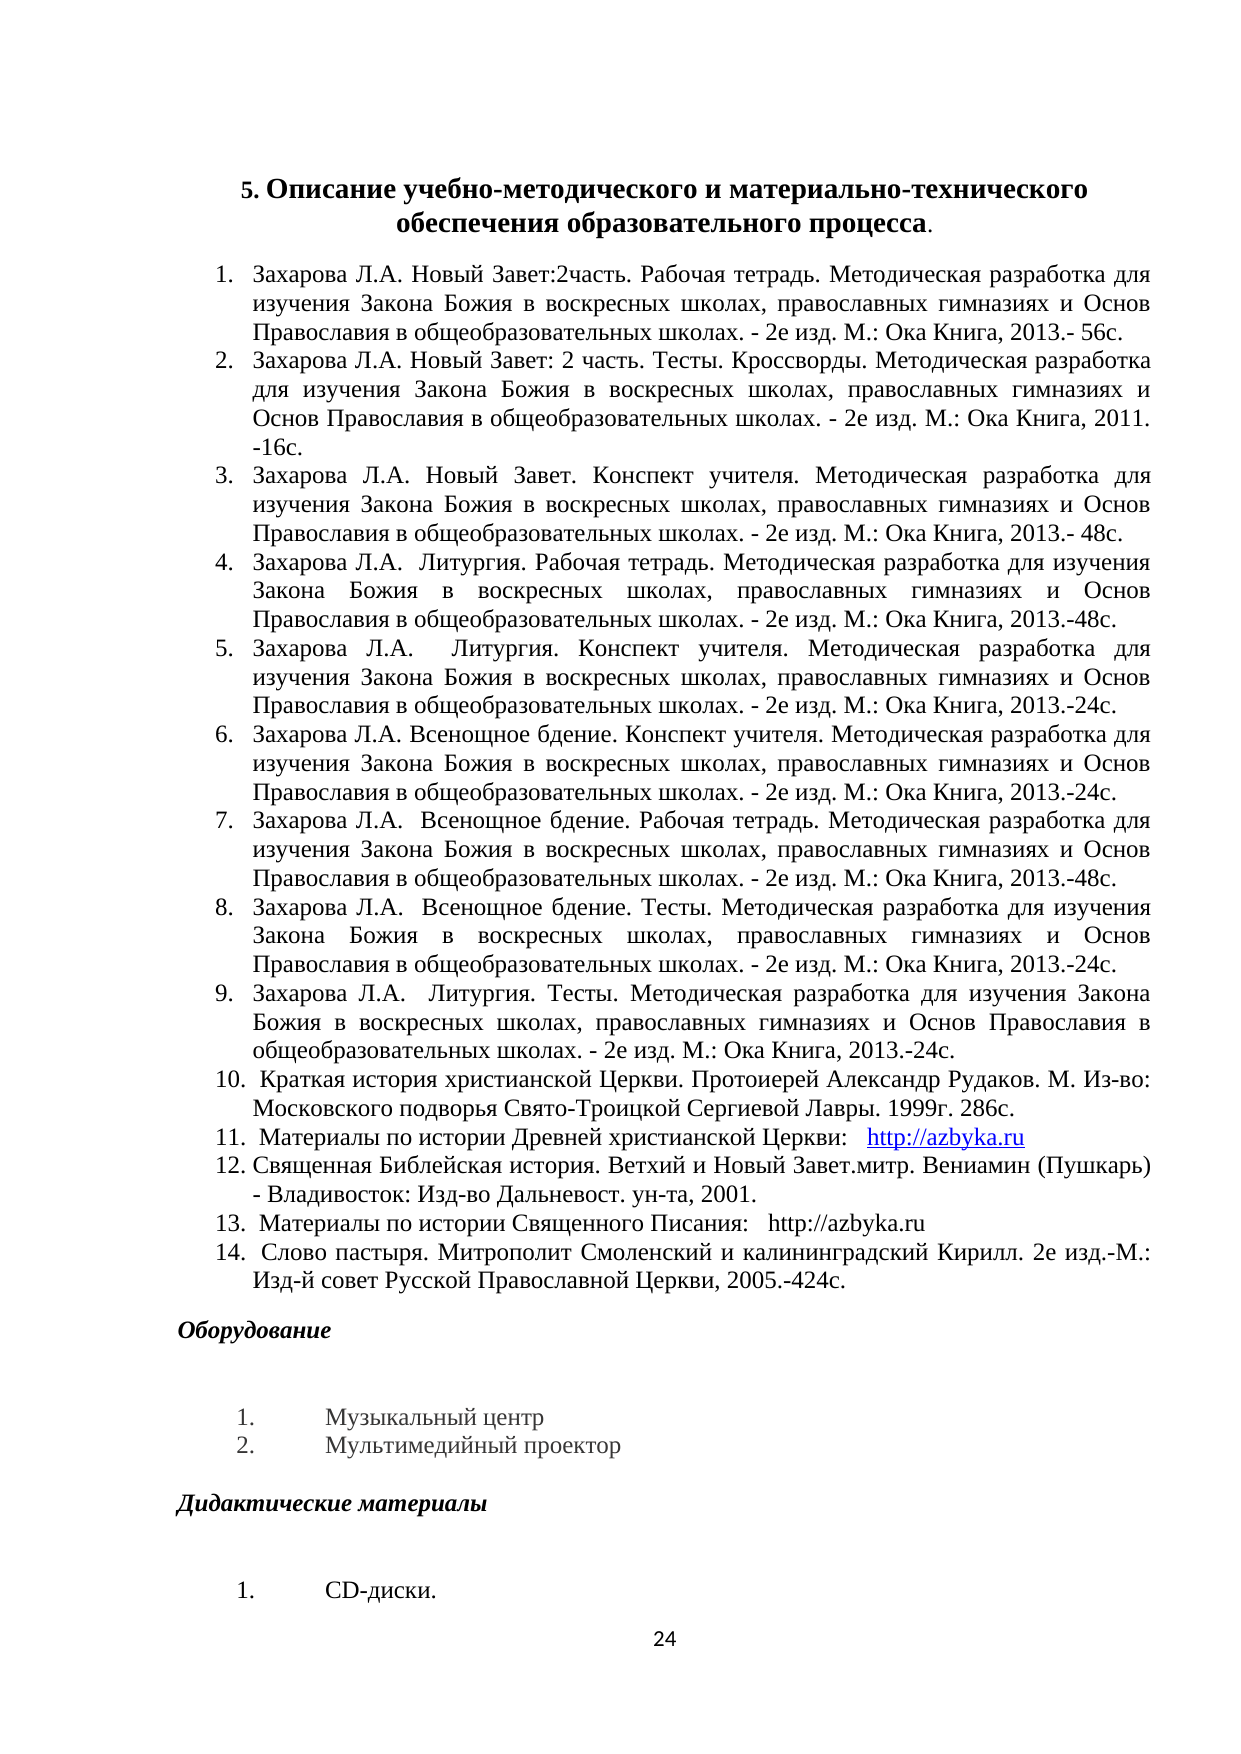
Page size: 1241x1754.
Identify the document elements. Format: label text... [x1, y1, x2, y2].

list Захарова Л.А. Всенощное бдение. Тесты. Методическая разработка для изучения Закона Божия в воскресных школах, православных гимназиях и Основ Православия в общеобразовательных школах. - 2е изд. М.: Ока Книга, 2013.-24с. [215, 892, 1152, 978]
list Материалы по истории Священного Писания: http://azbyka.ru [215, 1208, 1152, 1237]
list Слово пастыря. Митрополит Смоленский и калининградский Кирилл. 2е изд.-М.: Изд-й совет Русской Православной Церкви, 2005.-424с. [215, 1237, 1152, 1294]
list Краткая история христианской Церкви. Протоиерей Александр Рудаков. М. Из-во: Московского подворья Свято-Троицкой Сергиевой Лавры. 1999г. 286с. [215, 1064, 1152, 1122]
text Оборудование [177, 1315, 1152, 1344]
list Захарова Л.А. Всенощное бдение. Рабочая тетрадь. Методическая разработка для изучения Закона Божия в воскресных школах, православных гимназиях и Основ Православия в общеобразовательных школах. - 2е изд. М.: Ока Книга, 2013.-48с. [215, 805, 1152, 892]
text 5. Описание учебно-методического и материально-технического обеспечения образовательного процесса. [177, 171, 1152, 238]
list Захарова Л.А. Всенощное бдение. Конспект учителя. Методическая разработка для изучения Закона Божия в воскресных школах, православных гимназиях и Основ Православия в общеобразовательных школах. - 2е изд. М.: Ока Книга, 2013.-24с. [215, 719, 1152, 805]
list Мультимедийный проектор [177, 1430, 1152, 1459]
list Захарова Л.А. Литургия. Рабочая тетрадь. Методическая разработка для изучения Закона Божия в воскресных школах, православных гимназиях и Основ Православия в общеобразовательных школах. - 2е изд. М.: Ока Книга, 2013.-48с. [215, 547, 1152, 633]
list Захарова Л.А. Новый Завет:2часть. Рабочая тетрадь. Методическая разработка для изучения Закона Божия в воскресных школах, православных гимназиях и Основ Православия в общеобразовательных школах. - 2е изд. М.: Ока Книга, 2013.- 56с. [215, 259, 1152, 345]
list CD-диски. [177, 1575, 1152, 1604]
list Музыкальный центр [177, 1402, 1152, 1430]
list Захарова Л.А. Новый Завет. Конспект учителя. Методическая разработка для изучения Закона Божия в воскресных школах, православных гимназиях и Основ Православия в общеобразовательных школах. - 2е изд. М.: Ока Книга, 2013.- 48с. [215, 460, 1152, 547]
list Захарова Л.А. Литургия. Конспект учителя. Методическая разработка для изучения Закона Божия в воскресных школах, православных гимназиях и Основ Православия в общеобразовательных школах. - 2е изд. М.: Ока Книга, 2013.-24с. [215, 633, 1152, 719]
list Захарова Л.А. Литургия. Тесты. Методическая разработка для изучения Закона Божия в воскресных школах, православных гимназиях и Основ Православия в общеобразовательных школах. - 2е изд. М.: Ока Книга, 2013.-24с. [215, 978, 1152, 1064]
list Священная Библейская история. Ветхий и Новый Завет.митр. Вениамин (Пушкарь) - Владивосток: Изд-во Дальневост. ун-та, 2001. [215, 1150, 1152, 1208]
list Захарова Л.А. Новый Завет: 2 часть. Тесты. Кроссворды. Методическая разработка для изучения Закона Божия в воскресных школах, православных гимназиях и Основ Православия в общеобразовательных школах. - 2е изд. М.: Ока Книга, 2011. -16с. [215, 345, 1152, 460]
list Материалы по истории Древней христианской Церкви: http://azbyka.ru [215, 1122, 1152, 1150]
text Дидактические материалы [177, 1488, 1152, 1517]
